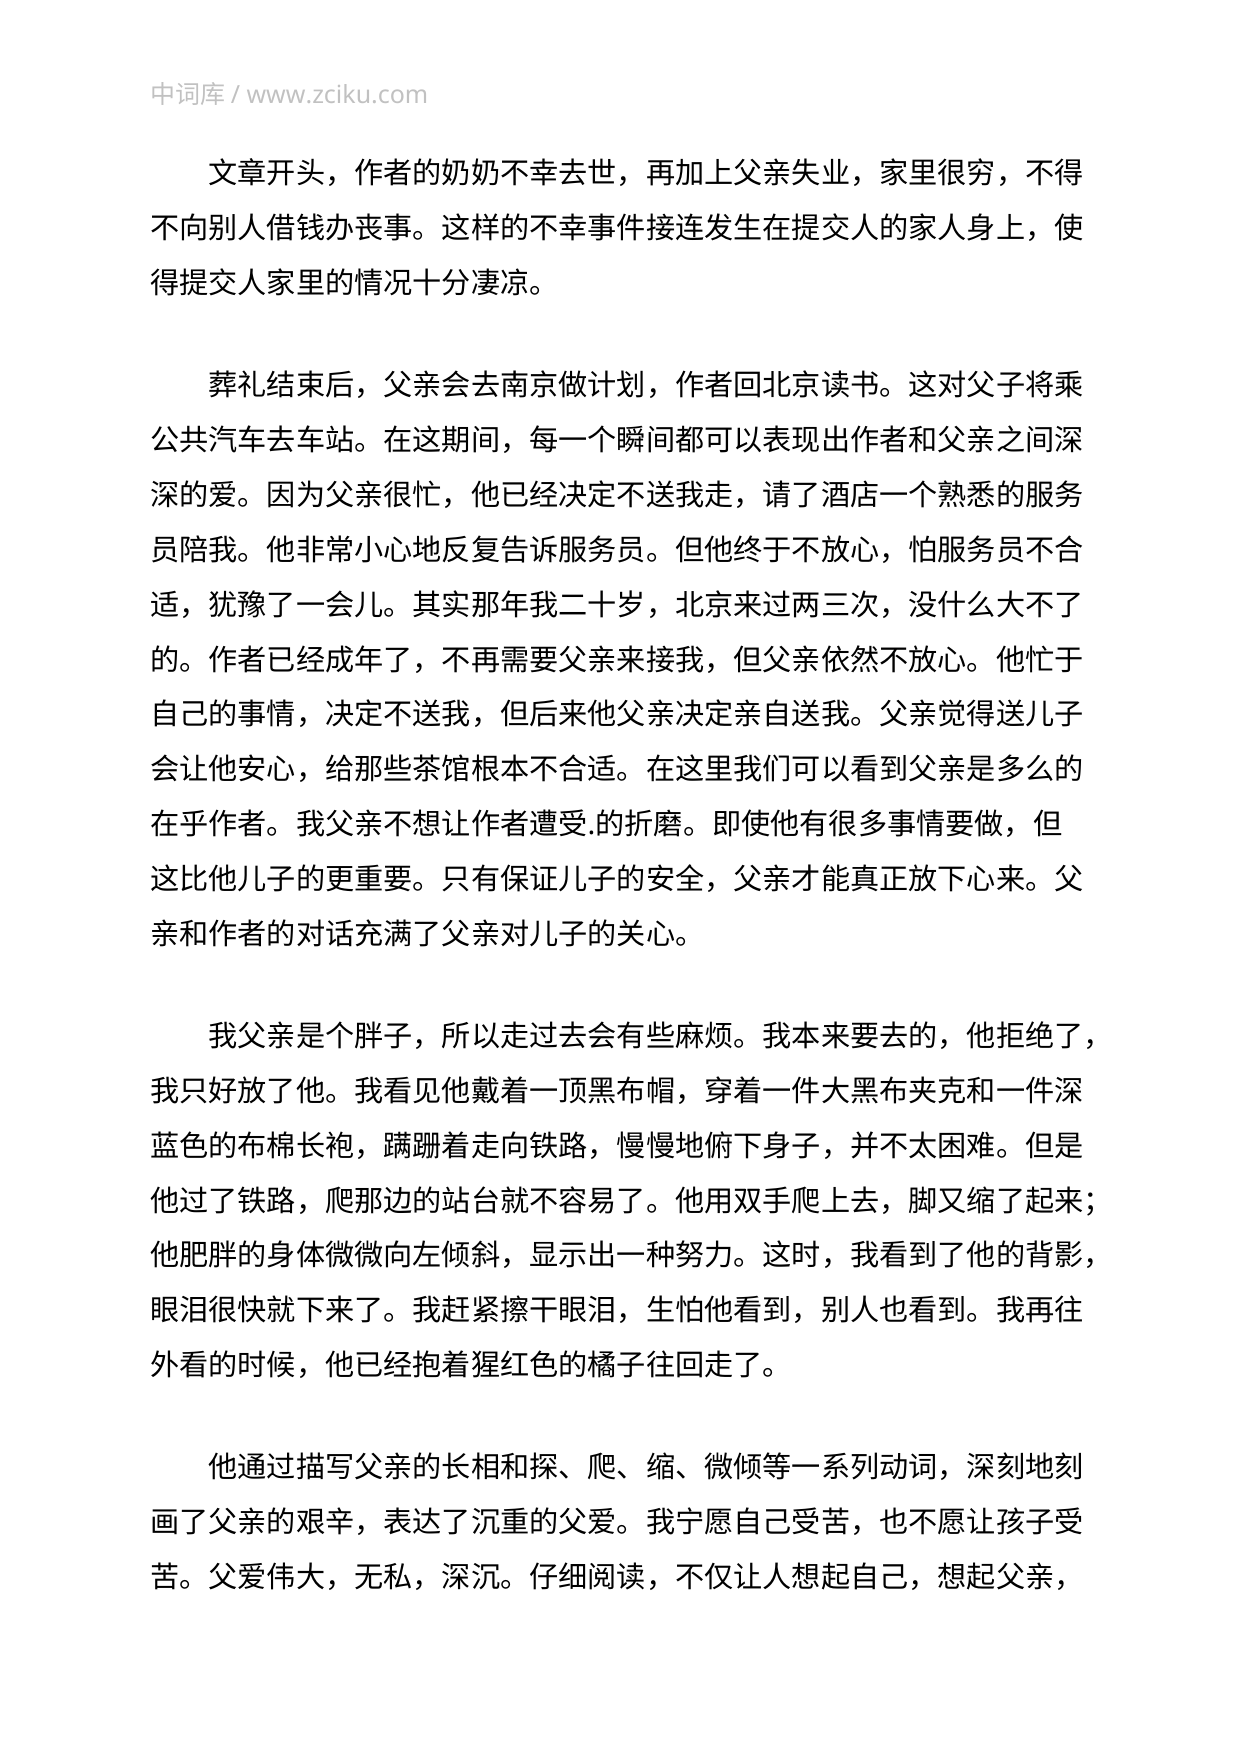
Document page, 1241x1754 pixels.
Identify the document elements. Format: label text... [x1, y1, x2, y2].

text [150, 1443, 1090, 1596]
text 文章开头，作者的奶奶不幸去世，再加上父亲失业，家里很穷，不得不向别人借钱办丧事。这样的不幸事件接连发生在提交人的家人身上，使得提交人家里的情况十分凄凉。 [150, 150, 1090, 302]
text 我父亲是个胖子，所以走过去会有些麻烦。我本来要去的，他拒绝了，我只好放了他。我看见他戴着一顶黑布帽，穿着一件大黑布夹克和一件深蓝色的布棉长袍，蹒跚着走向铁路，慢慢地俯下身子，并不太困难。但是他过了铁路，爬那边的站台就不容易了。他用双手爬上去，脚又缩了起来；他肥胖的身体微微向左倾斜，显示出一种努力。这时，我看到了他的背影，眼泪很快就下来了。我赶紧擦干眼泪，生怕他看到，别人也看到。我再往外看的时候，他已经抱着猩红色的橘子往回走了。 [150, 1012, 1090, 1384]
text 葬礼结束后，父亲会去南京做计划，作者回北京读书。这对父子将乘公共汽车去车站。在这期间，每一个瞬间都可以表现出作者和父亲之间深深的爱。因为父亲很忙，他已经决定不送我走，请了酒店一个熟悉的服务员陪我。他非常小心地反复告诉服务员。但他终于不放心，怕服务员不合适，犹豫了一会儿。其实那年我二十岁，北京来过两三次，没什么大不了的。作者已经成年了，不再需要父亲来接我，但父亲依然不放心。他忙于自己的事情，决定不送我，但后来他父亲决定亲自送我。父亲觉得送儿子会让他安心，给那些茶馆根本不合适。在这里我们可以看到父亲是多么的在乎作者。我父亲不想让作者遭受.的折磨。即使他有很多事情要做，但这比他儿子的更重要。只有保证儿子的安全，父亲才能真正放下心来。父亲和作者的对话充满了父亲对儿子的关心。 [150, 362, 1090, 953]
